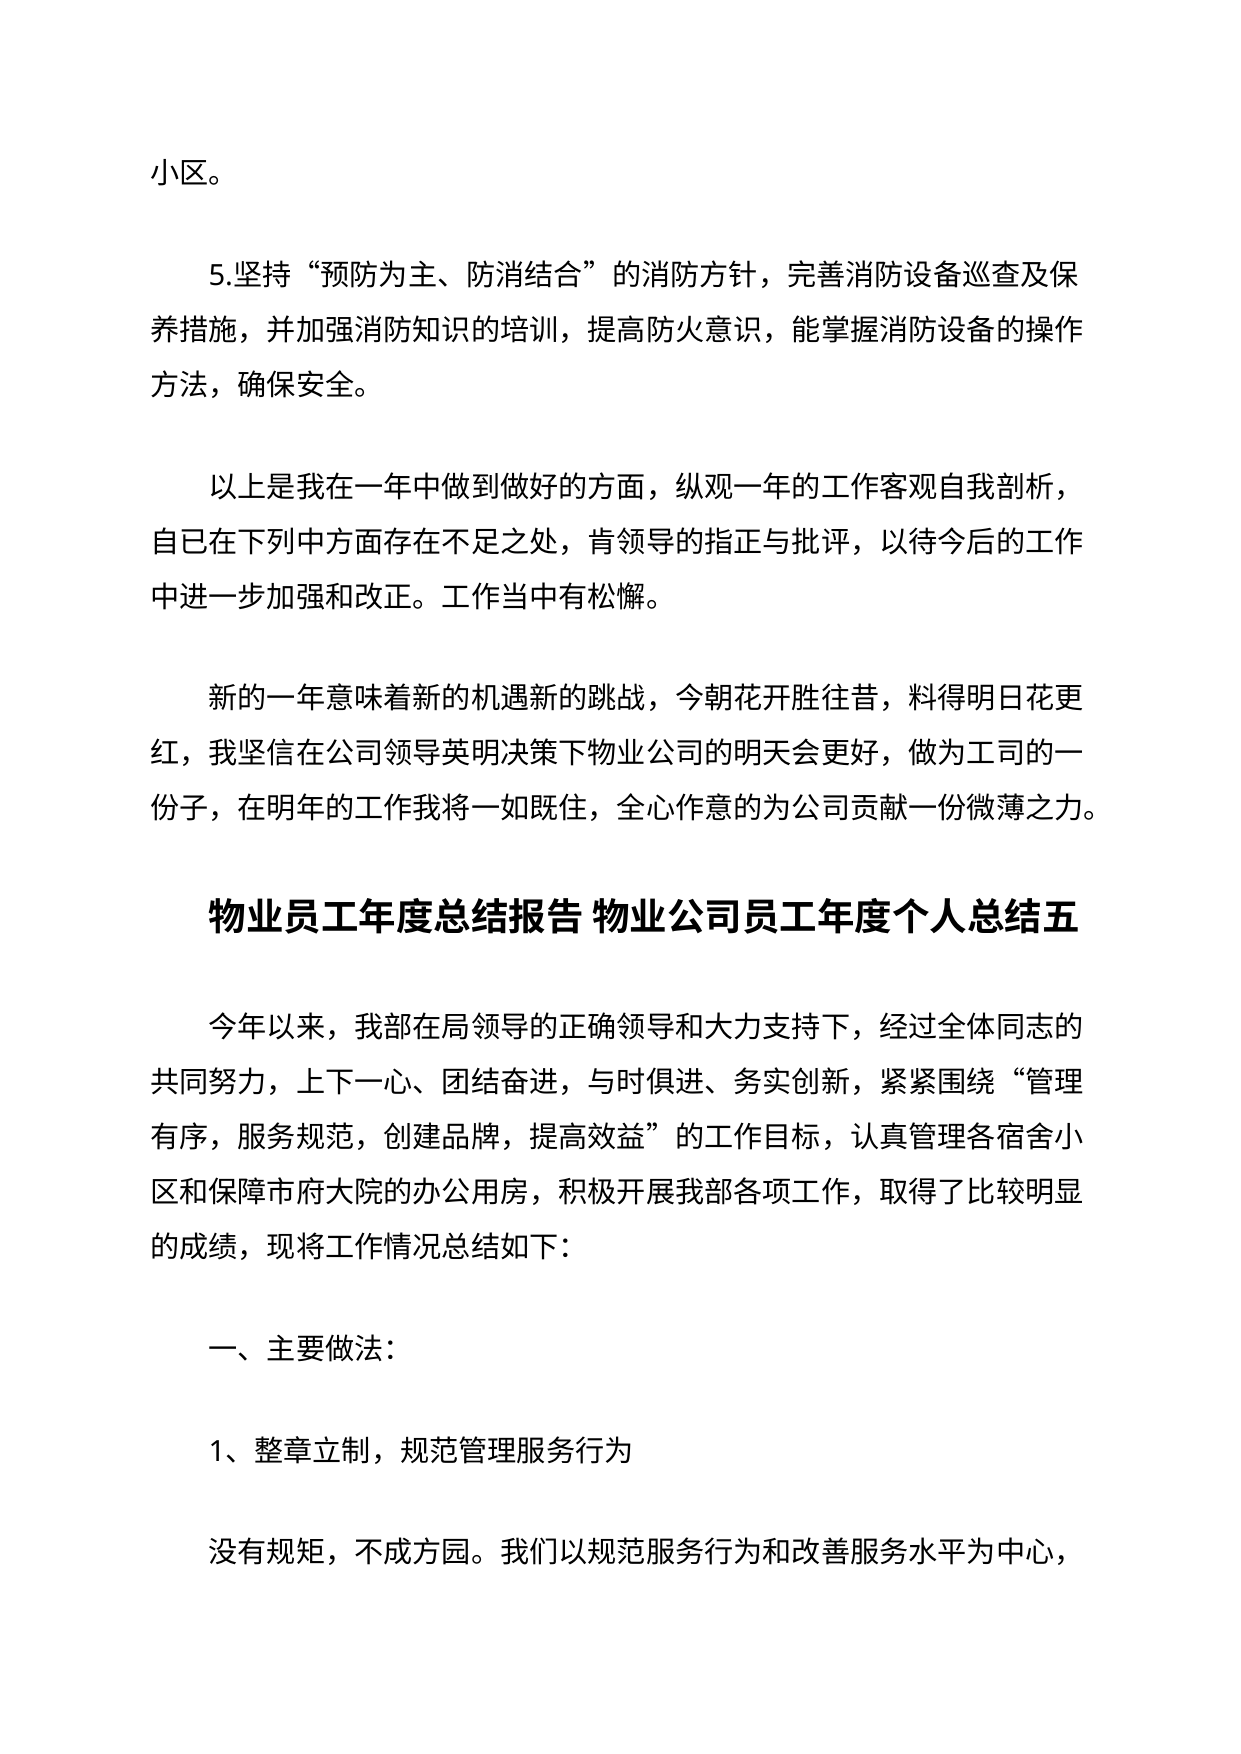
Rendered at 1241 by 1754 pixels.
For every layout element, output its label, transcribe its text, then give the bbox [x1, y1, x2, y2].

text 今年以来，我部在局领导的正确领导和大力支持下，经过全体同志的共同努力，上下一心、团结奋进，与时俱进、务实创新，紧紧围绕“管理有序，服务规范，创建品牌，提高效益”的工作目标，认真管理各宿舍小区和保障市府大院的办公用房，积极开展我部各项工作，取得了比较明显的成绩，现将工作情况总结如下： [150, 1004, 1090, 1266]
text 以上是我在一年中做到做好的方面，纵观一年的工作客观自我剖析，自已在下列中方面存在不足之处，肯领导的指正与批评，以待今后的工作中进一步加强和改正。工作当中有松懈。 [150, 463, 1090, 616]
text 5.坚持“预防为主、防消结合”的消防方针，完善消防设备巡查及保养措施，并加强消防知识的培训，提高防火意识，能掌握消防设备的操作方法，确保安全。 [150, 252, 1090, 404]
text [150, 150, 1090, 192]
text 新的一年意味着新的机遇新的跳战，今朝花开胜往昔，料得明日花更红，我坚信在公司领导英明决策下物业公司的明天会更好，做为工司的一份子，在明年的工作我将一如既住，全心作意的为公司贡献一份微薄之力。 [150, 675, 1090, 827]
text 一、主要做法： [150, 1325, 1090, 1368]
text 1、整章立制，规范管理服务行为 [150, 1427, 1090, 1469]
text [150, 1529, 1090, 1571]
text 物业员工年度总结报告 物业公司员工年度个人总结五 [150, 887, 1090, 941]
